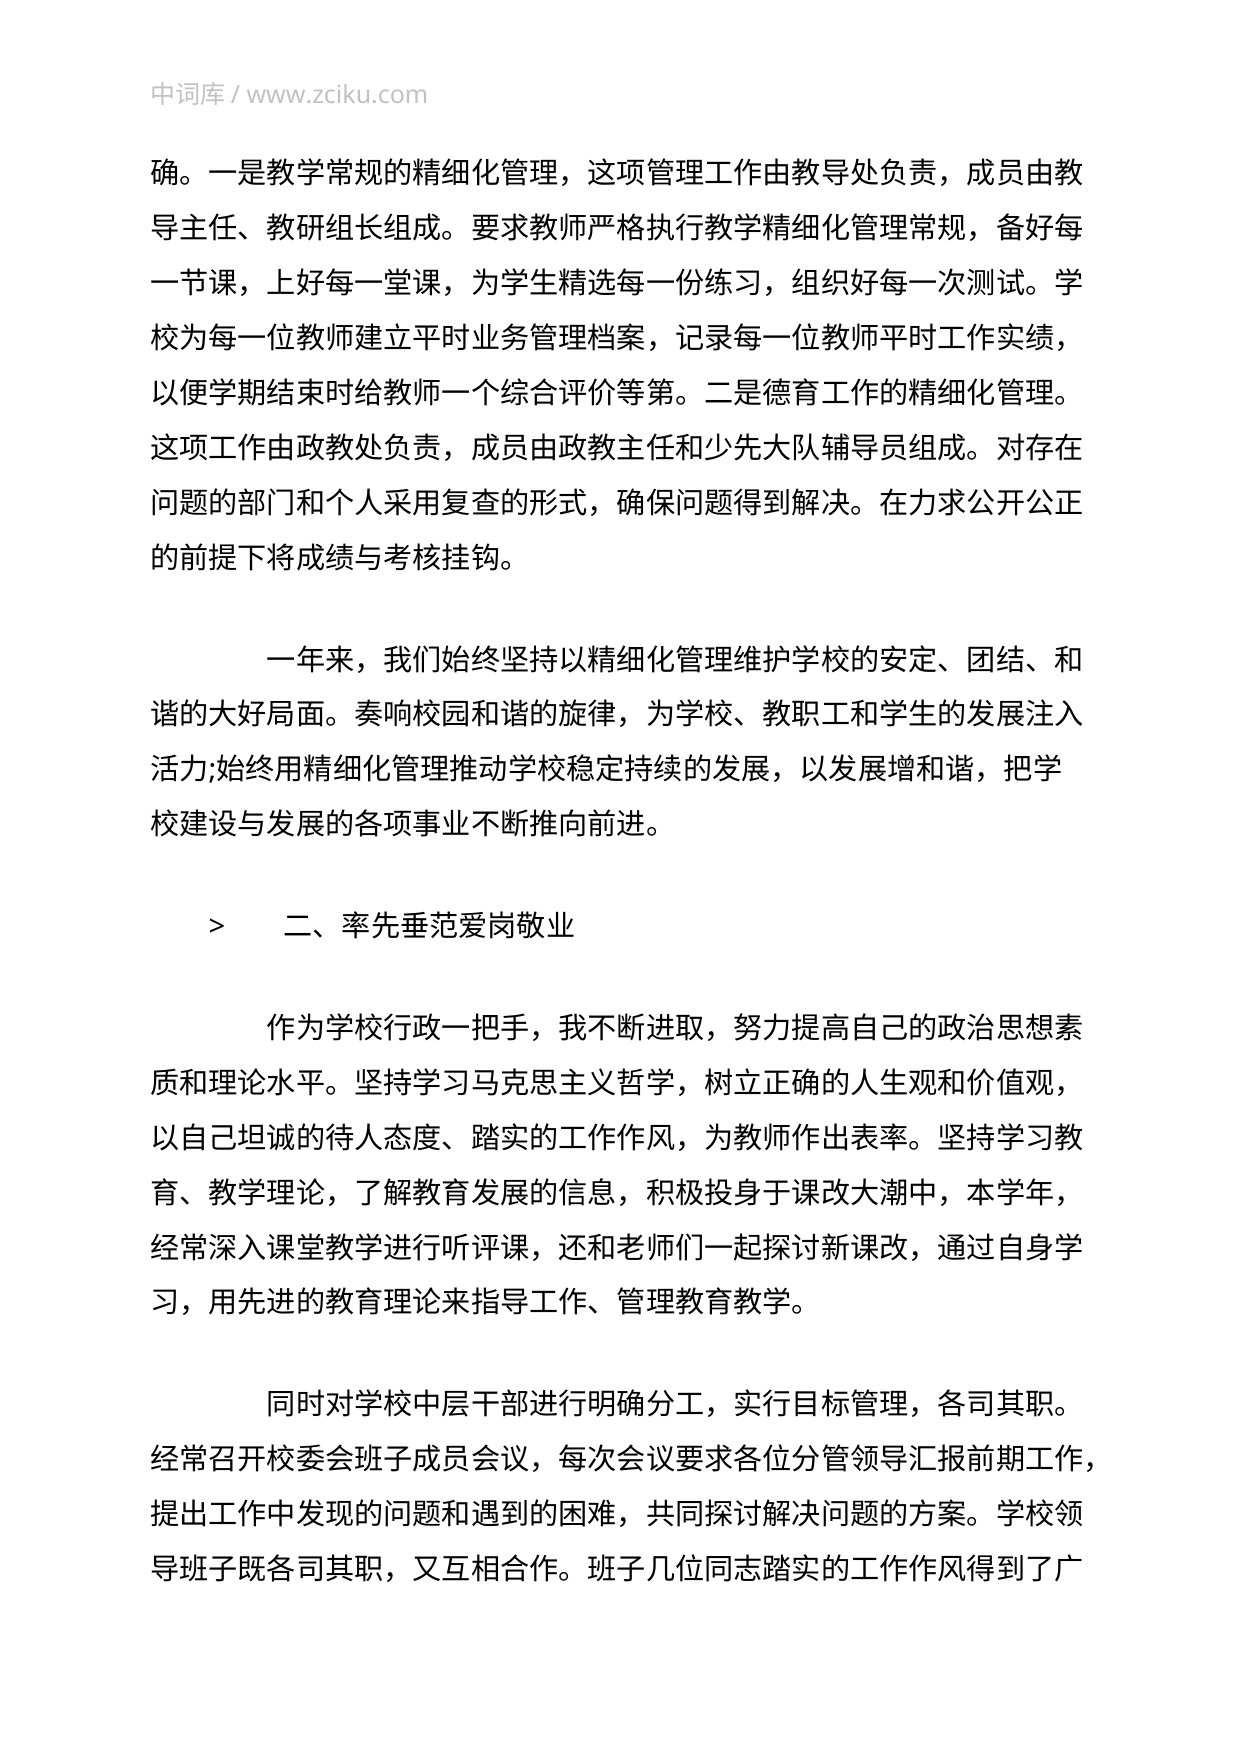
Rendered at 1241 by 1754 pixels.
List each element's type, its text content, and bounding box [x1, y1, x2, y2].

text 一年来，我们始终坚持以精细化管理维护学校的安定、团结、和谐的大好局面。奏响校园和谐的旋律，为学校、教职工和学生的发展注入活力;始终用精细化管理推动学校稳定持续的发展，以发展增和谐，把学校建设与发展的各项事业不断推向前进。 [150, 636, 1090, 843]
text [150, 150, 1090, 577]
text > 二、率先垂范爱岗敬业 [150, 903, 1090, 945]
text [150, 1381, 1090, 1588]
text 作为学校行政一把手，我不断进取，努力提高自己的政治思想素质和理论水平。坚持学习马克思主义哲学，树立正确的人生观和价值观，以自己坦诚的待人态度、踏实的工作作风，为教师作出表率。坚持学习教育、教学理论，了解教育发展的信息，积极投身于课改大潮中，本学年，经常深入课堂教学进行听评课，还和老师们一起探讨新课改，通过自身学习，用先进的教育理论来指导工作、管理教育教学。 [150, 1004, 1090, 1321]
